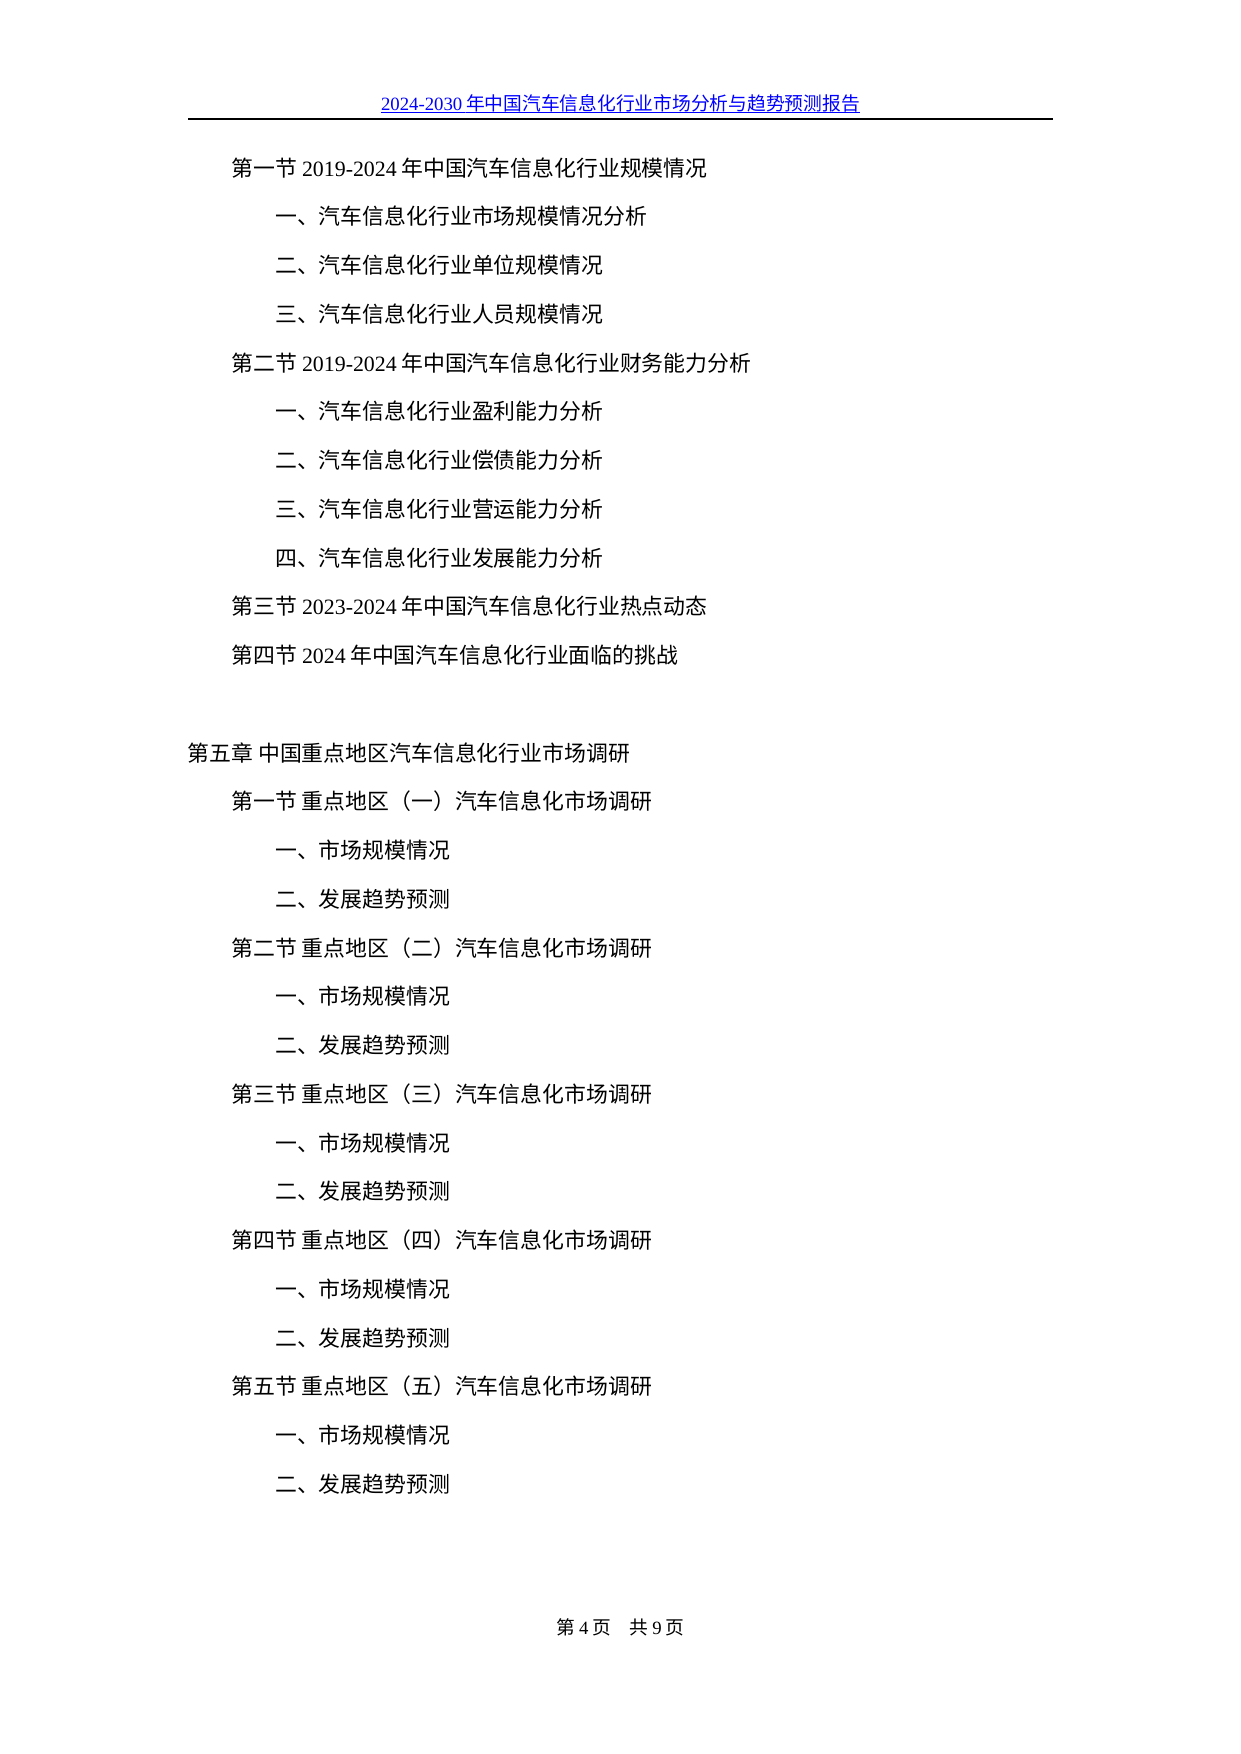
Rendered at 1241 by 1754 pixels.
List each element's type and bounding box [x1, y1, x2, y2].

text [187, 150, 1053, 1499]
